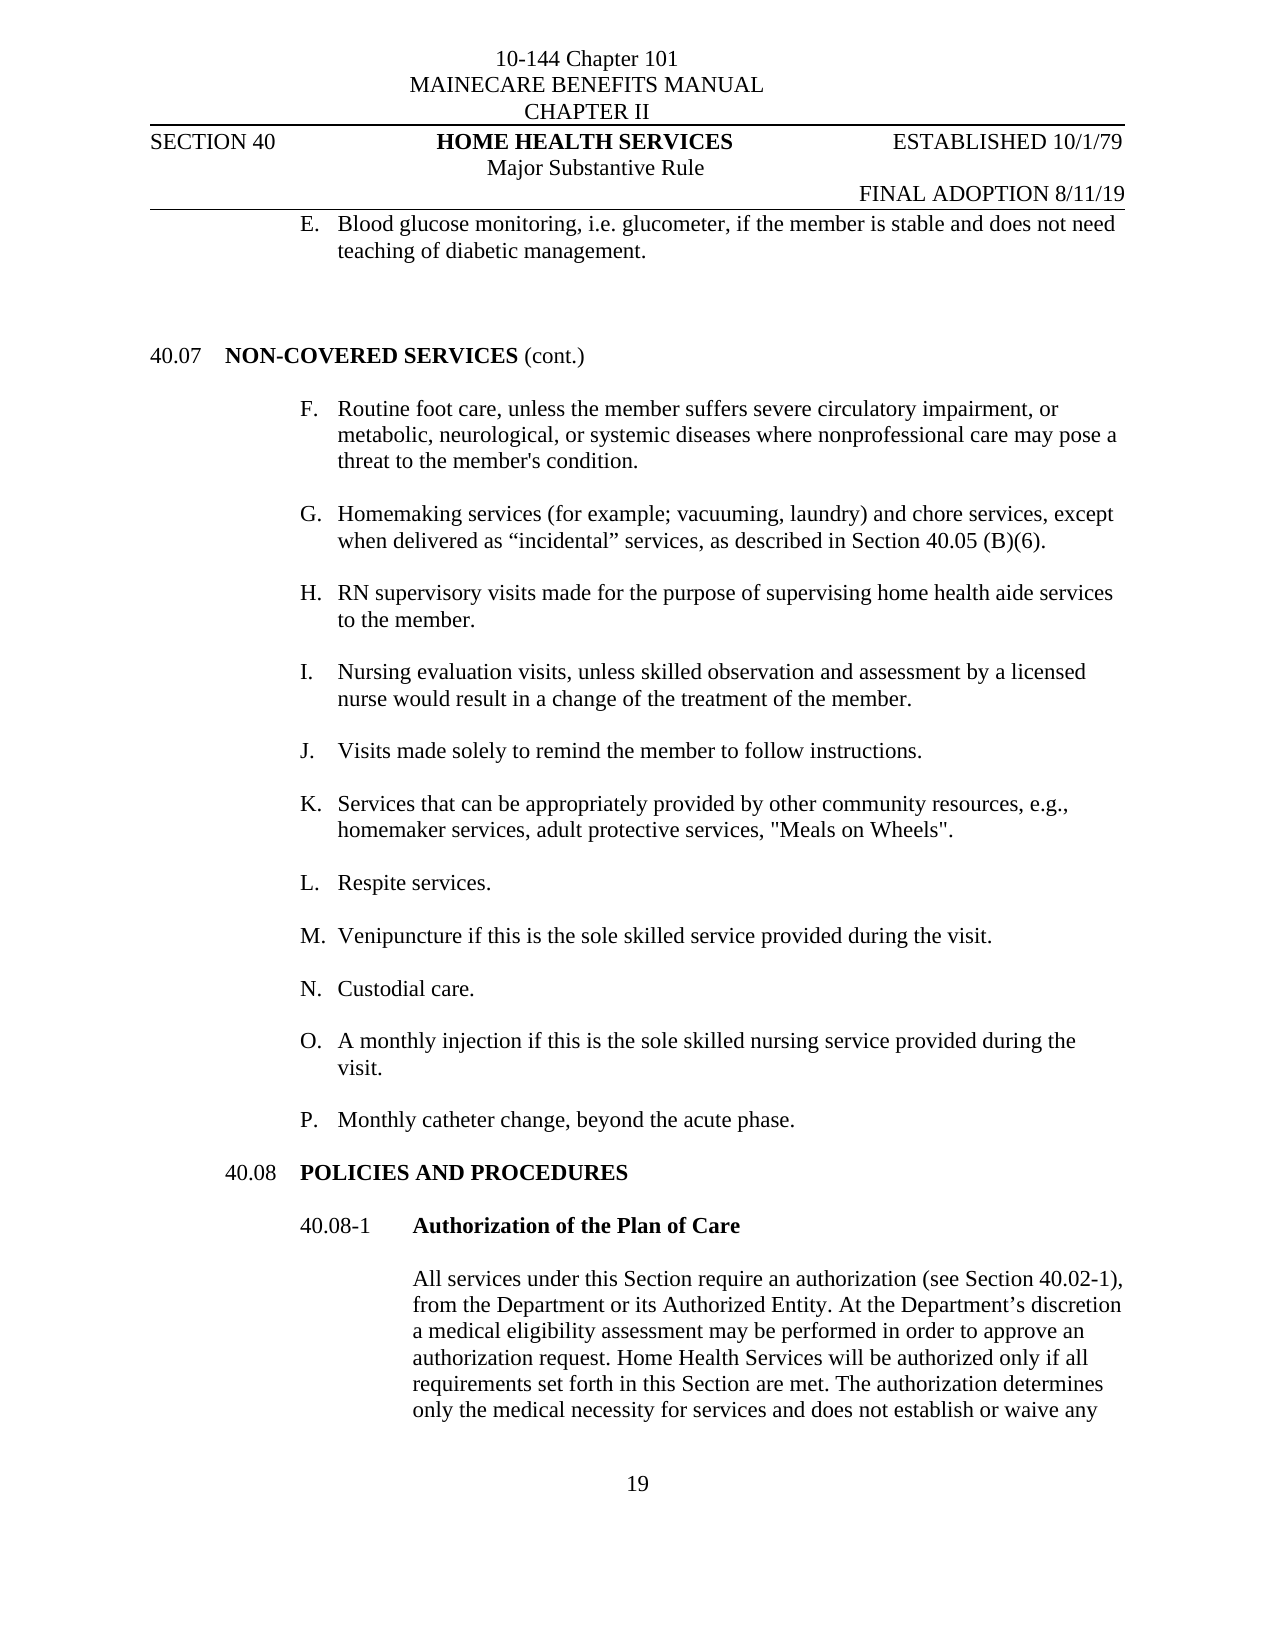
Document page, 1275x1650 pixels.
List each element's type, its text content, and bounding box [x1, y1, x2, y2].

text K. Services that can be appropriately provided by other community resources, e.g., [150, 790, 1125, 817]
text I. Nursing evaluation visits, unless skilled observation and assessment by a licensed nurse would result in a change of the treatment of the member. [225, 658, 1125, 711]
text 40.07 NON-COVERED SERVICES (cont.) [150, 342, 1125, 368]
text F. Routine foot care, unless the member suffers severe circulatory impairment, or metabolic, neurological, or systemic diseases where nonprofessional care may pose a threat to the member's condition. [225, 395, 1125, 474]
text L. Respite services. [225, 869, 1125, 896]
text H. RN supervisory visits made for the purpose of supervising home health aide services to the member. [225, 579, 1125, 632]
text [412, 1264, 1125, 1423]
text P. Monthly catheter change, beyond the acute phase. [225, 1106, 1125, 1133]
text G. Homemaking services (for example; vacuuming, laundry) and chore services, except when delivered as “incidental” services, as described in Section 40.05 (B)(6). [225, 500, 1125, 553]
text homemaker services, adult protective services, "Meals on Wheels". [150, 817, 1125, 843]
text E. Blood glucose monitoring, i.e. glucometer, if the member is stable and does not need teaching of diabetic management. [225, 210, 1125, 263]
text N. Custodial care. [225, 975, 1125, 1001]
text 40.08 POLICIES AND PROCEDURES [150, 1159, 1125, 1186]
text O. A monthly injection if this is the sole skilled nursing service provided during the visit. [225, 1027, 1125, 1080]
text 40.08-1 Authorization of the Plan of Care [225, 1212, 1125, 1238]
text J. Visits made solely to remind the member to follow instructions. [225, 737, 1125, 764]
text M. Venipuncture if this is the sole skilled service provided during the visit. [225, 922, 1125, 948]
